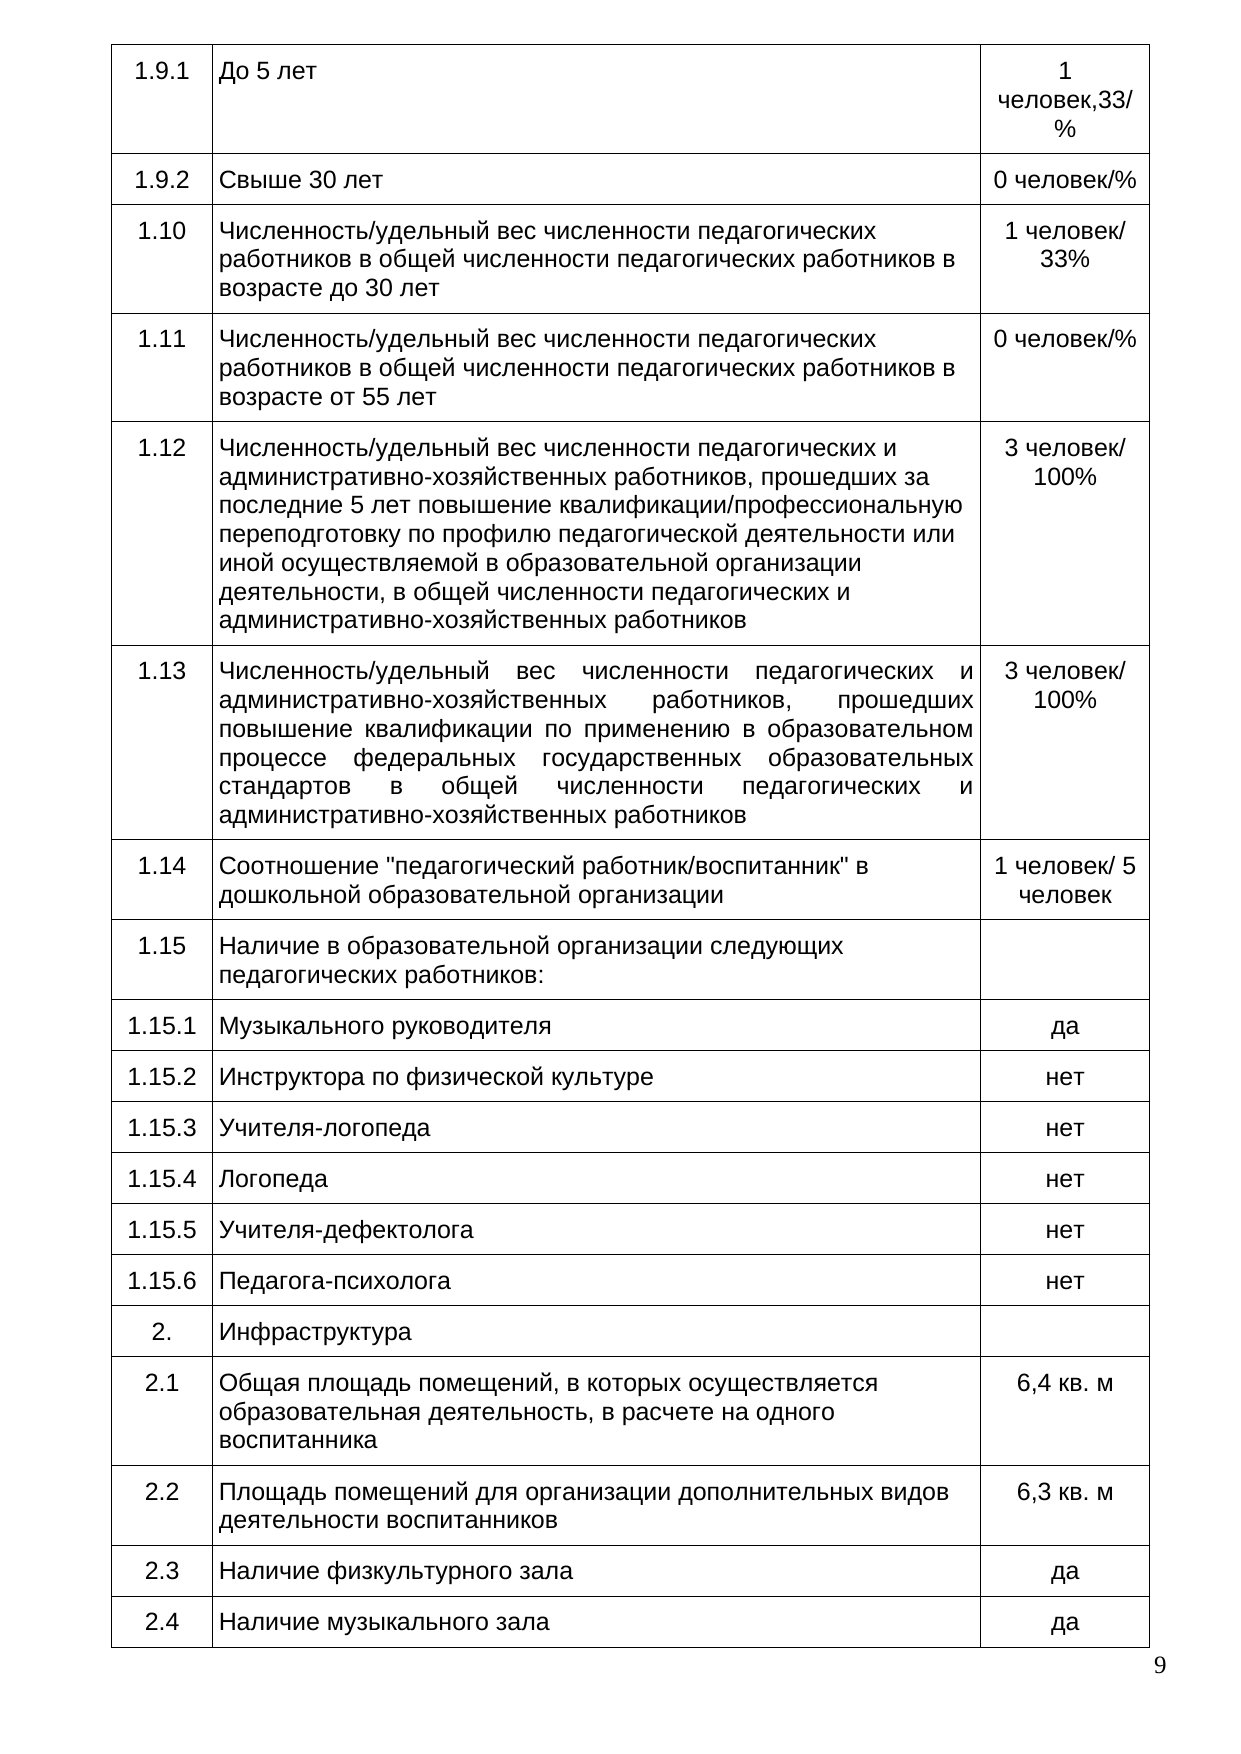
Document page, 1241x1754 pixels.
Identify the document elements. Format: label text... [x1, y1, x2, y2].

table_cell 1.15.6 [112, 1255, 212, 1305]
table_cell 1.11 [112, 314, 212, 421]
table_cell 1.9.2 [112, 154, 212, 204]
table_cell Музыкального руководителя [213, 1000, 980, 1050]
table_cell Площадь помещений для организации дополнительных видов деятельности воспитанников [213, 1466, 980, 1544]
table_cell Численность/удельный вес численности педагогических и административно-хозяйственных работников, прошедших повышение квалификации по применению в образовательном процессе федеральных государственных образовательных стандартов в общей численности педагогических и административно-хозяйственных работников [213, 646, 980, 839]
table_cell Учителя-дефектолога [213, 1204, 980, 1254]
table_cell да [981, 1597, 1149, 1647]
table_cell 2.2 [112, 1466, 212, 1544]
table_cell Наличие физкультурного зала [213, 1546, 980, 1596]
table_cell Педагога-психолога [213, 1255, 980, 1305]
table_cell нет [981, 1255, 1149, 1305]
table_cell 0 человек/% [981, 154, 1149, 204]
table_cell 0 человек/% [981, 314, 1149, 421]
table_cell 1.15.3 [112, 1102, 212, 1152]
table_cell 1.9.1 [112, 45, 212, 153]
table_cell 2.4 [112, 1597, 212, 1647]
table_cell Логопеда [213, 1153, 980, 1203]
table_cell 3 человек/ 100% [981, 646, 1149, 839]
table_cell Численность/удельный вес численности педагогических и административно-хозяйственных работников, прошедших за последние 5 лет повышение квалификации/профессиональную переподготовку по профилю педагогической деятельности или иной осуществляемой в образовательной организации деятельности, в общей численности педагогических и административно-хозяйственных работников [213, 422, 980, 644]
table_cell нет [981, 1204, 1149, 1254]
table_cell 3 человек/ 100% [981, 422, 1149, 644]
table_cell 6,4 кв. м [981, 1357, 1149, 1465]
table_cell да [981, 1000, 1149, 1050]
table_cell [981, 920, 1149, 999]
table_cell Свыше 30 лет [213, 154, 980, 204]
table_cell Инструктора по физической культуре [213, 1051, 980, 1101]
table_cell 6,3 кв. м [981, 1466, 1149, 1544]
table_cell 1.15.4 [112, 1153, 212, 1203]
table_cell 1 человек,33/% [981, 45, 1149, 153]
table_cell 1.10 [112, 205, 212, 312]
table_cell 1 человек/ 5 человек [981, 840, 1149, 919]
table_cell До 5 лет [213, 45, 980, 153]
table_cell 1.15.5 [112, 1204, 212, 1254]
table_cell Наличие музыкального зала [213, 1597, 980, 1647]
table_cell Соотношение "педагогический работник/воспитанник" в дошкольной образовательной организации [213, 840, 980, 919]
table_cell нет [981, 1153, 1149, 1203]
table_cell Инфраструктура [213, 1306, 980, 1356]
table_cell 1 человек/ 33% [981, 205, 1149, 312]
table_cell Учителя-логопеда [213, 1102, 980, 1152]
table_cell Численность/удельный вес численности педагогических работников в общей численности педагогических работников в возрасте до 30 лет [213, 205, 980, 312]
table_cell 1.14 [112, 840, 212, 919]
table_cell да [981, 1546, 1149, 1596]
table_cell нет [981, 1102, 1149, 1152]
table_cell нет [981, 1051, 1149, 1101]
table_cell 1.13 [112, 646, 212, 839]
table_cell Общая площадь помещений, в которых осуществляется образовательная деятельность, в расчете на одного воспитанника [213, 1357, 980, 1465]
table_cell 1.12 [112, 422, 212, 644]
table_cell Наличие в образовательной организации следующих педагогических работников: [213, 920, 980, 999]
table_cell 1.15.2 [112, 1051, 212, 1101]
table_cell [981, 1306, 1149, 1356]
table_cell 1.15 [112, 920, 212, 999]
table_cell 2. [112, 1306, 212, 1356]
table_cell 2.1 [112, 1357, 212, 1465]
table_cell 1.15.1 [112, 1000, 212, 1050]
table_cell Численность/удельный вес численности педагогических работников в общей численности педагогических работников в возрасте от 55 лет [213, 314, 980, 421]
table_cell 2.3 [112, 1546, 212, 1596]
